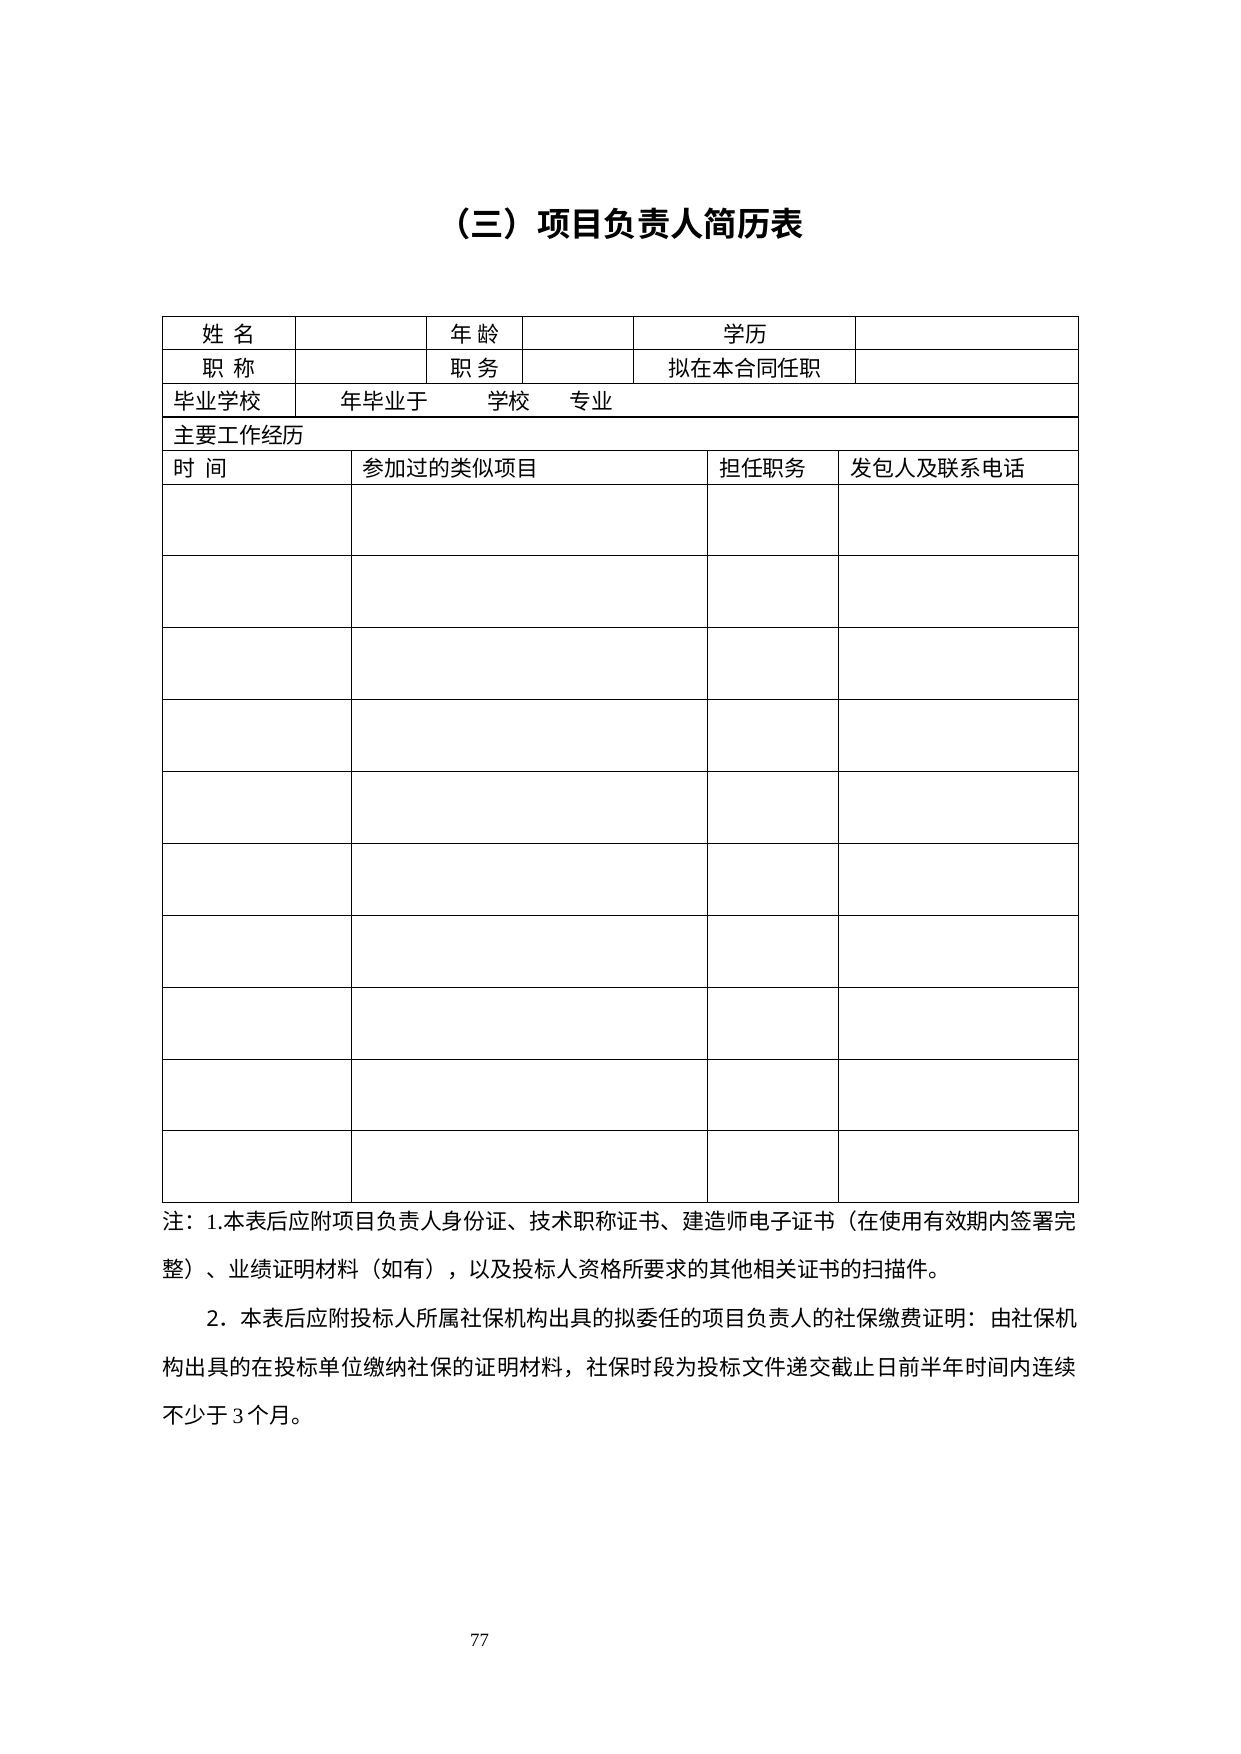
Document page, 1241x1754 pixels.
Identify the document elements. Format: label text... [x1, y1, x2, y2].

table_cell [163, 556, 351, 627]
table_cell 发包人及联系电话 [839, 451, 1078, 483]
table_cell 职 称 [163, 350, 295, 383]
table_cell [163, 700, 351, 771]
table_cell [352, 485, 707, 555]
table_cell [708, 628, 838, 699]
table_header [296, 317, 426, 349]
table_cell [708, 916, 838, 987]
table_cell [708, 700, 838, 771]
table_header 年 龄 [427, 317, 522, 349]
table_cell [296, 350, 426, 383]
table_cell [352, 1131, 707, 1202]
table_cell [163, 485, 351, 555]
table_cell 参加过的类似项目 [352, 451, 707, 483]
table_cell [839, 485, 1078, 555]
table_cell [163, 916, 351, 987]
table_cell [708, 1131, 838, 1202]
table_cell [352, 772, 707, 843]
table_cell [163, 844, 351, 915]
table_header 姓 名 [163, 317, 295, 349]
text 2．本表后应附投标人所属社保机构出具的拟委任的项目负责人的社保缴费证明：由社保机构出具的在投标单位缴纳社保的证明材料，社保时段为投标文件递交截止日前半年时间内连续不少于3个月。 [162, 1300, 1078, 1430]
table_cell [839, 628, 1078, 699]
table_cell [523, 350, 633, 383]
table_cell 主要工作经历 [163, 418, 1078, 450]
table_cell [163, 988, 351, 1058]
table_cell [352, 556, 707, 627]
table_cell [708, 485, 838, 555]
table_cell [163, 772, 351, 843]
table_cell [708, 988, 838, 1058]
table_cell [163, 1131, 351, 1202]
table_cell [163, 628, 351, 699]
text 注：1.本表后应附项目负责人身份证、技术职称证书、建造师电子证书（在使用有效期内签署完整）、业绩证明材料（如有），以及投标人资格所要求的其他相关证书的扫描件。 [162, 1203, 1078, 1284]
table_cell [352, 916, 707, 987]
table_cell [839, 916, 1078, 987]
table_cell 时 间 [163, 451, 351, 483]
table_cell [708, 556, 838, 627]
table_cell [352, 628, 707, 699]
table_cell [352, 1060, 707, 1130]
table_cell [163, 1060, 351, 1130]
table_cell [708, 772, 838, 843]
table_cell [839, 988, 1078, 1058]
table_cell [352, 844, 707, 915]
table_cell 年毕业于 学校 专业 [296, 384, 1078, 416]
table_cell [708, 1060, 838, 1130]
table_cell [839, 844, 1078, 915]
table_cell 毕业学校 [163, 384, 295, 416]
table_header 学历 [634, 317, 855, 349]
table_cell [352, 700, 707, 771]
table_cell 职 务 [427, 350, 522, 383]
table_cell [839, 772, 1078, 843]
subtitle （三）项目负责人简历表 [162, 189, 1078, 254]
table_cell [839, 700, 1078, 771]
table_cell 担任职务 [708, 451, 838, 483]
table_cell [856, 350, 1078, 383]
table_cell [839, 1060, 1078, 1130]
table_header [523, 317, 633, 349]
table_cell 拟在本合同任职 [634, 350, 855, 383]
table_cell [839, 556, 1078, 627]
table_header [856, 317, 1078, 349]
table_cell [839, 1131, 1078, 1202]
table_cell [352, 988, 707, 1058]
table_cell [708, 844, 838, 915]
